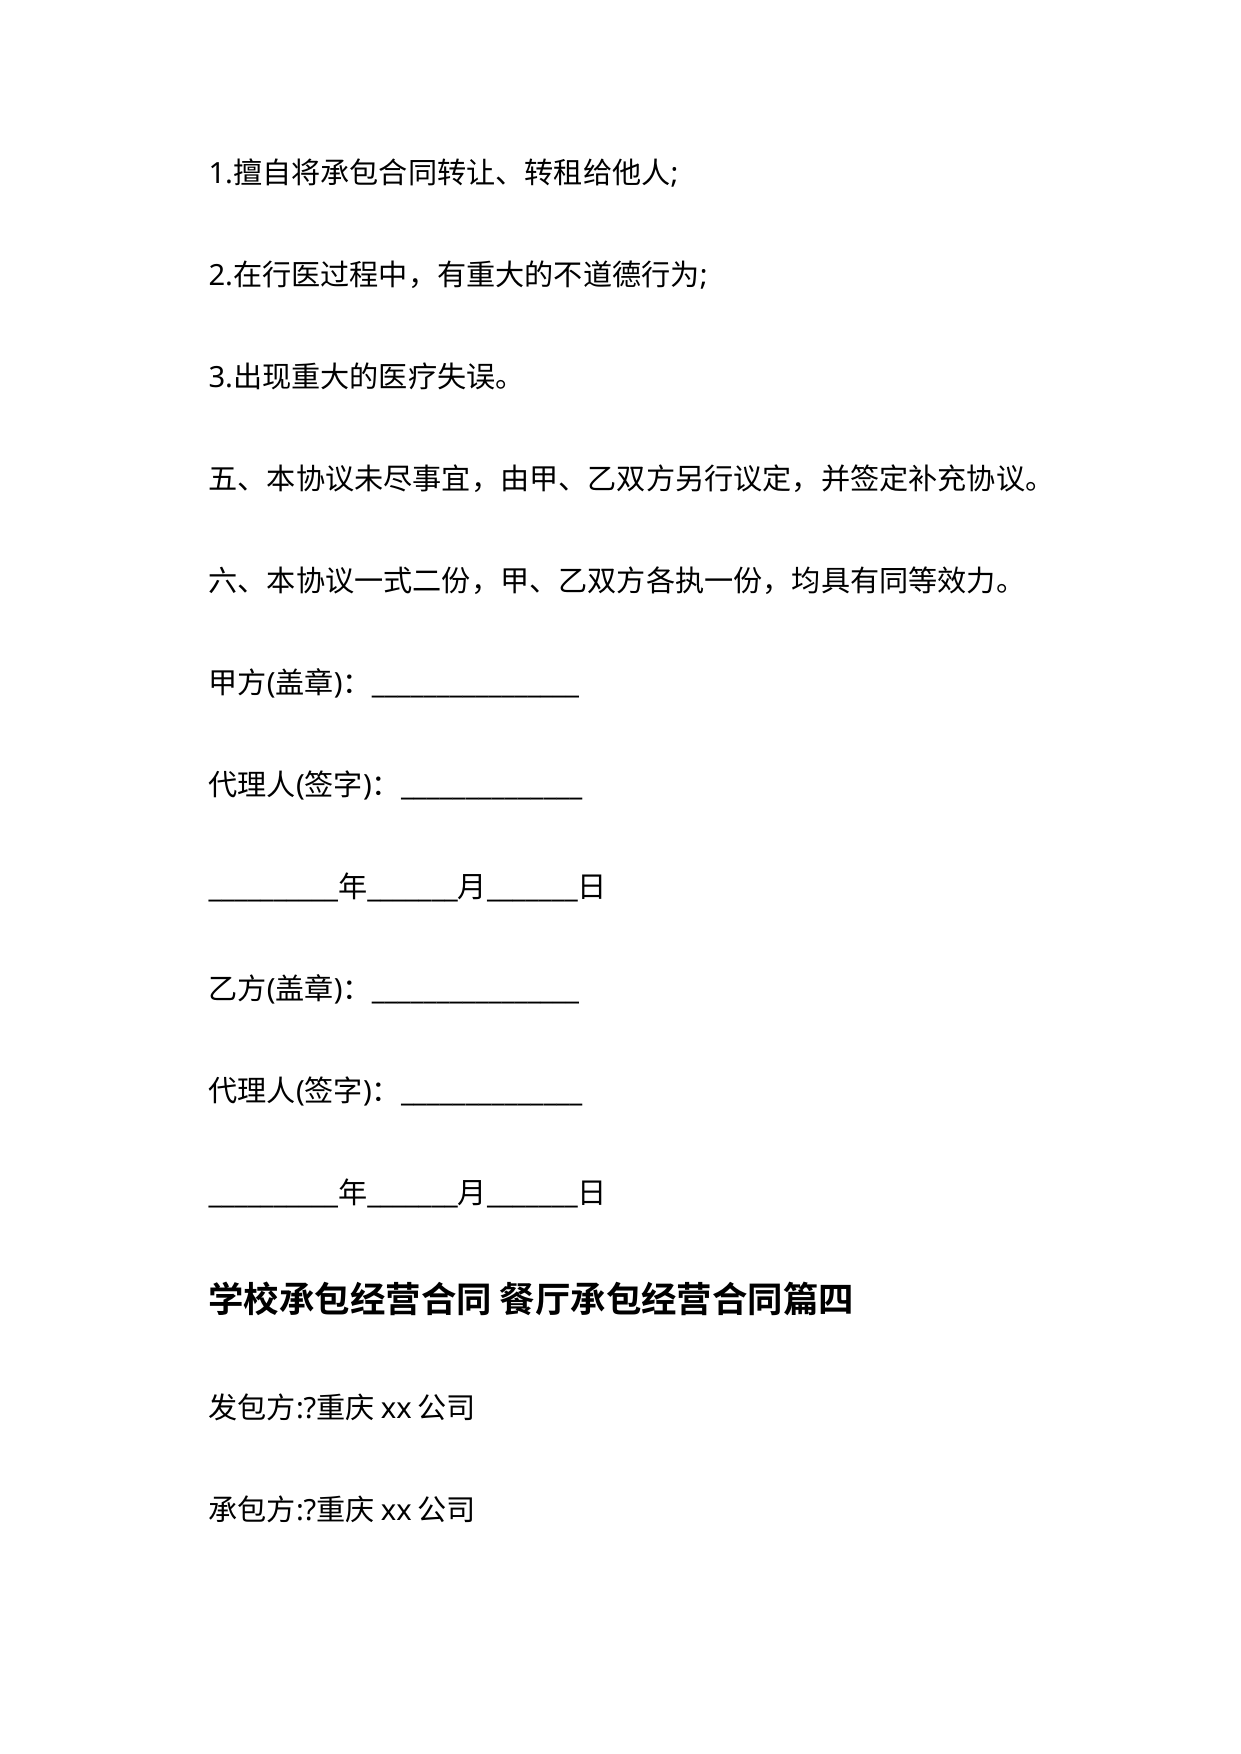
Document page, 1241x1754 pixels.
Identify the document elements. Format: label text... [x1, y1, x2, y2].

text 五、本协议未尽事宜，由甲、乙双方另行议定，并签定补充协议。 [150, 456, 1090, 498]
text 学校承包经营合同 餐厅承包经营合同篇四 [150, 1271, 1090, 1323]
text 代理人(签字)：______________ [150, 1067, 1090, 1110]
text 发包方:?重庆xx公司 [150, 1385, 1090, 1427]
text 乙方(盖章)：________________ [150, 965, 1090, 1008]
text 3.出现重大的医疗失误。 [150, 354, 1090, 396]
text 甲方(盖章)：________________ [150, 659, 1090, 702]
text 代理人(签字)：______________ [150, 761, 1090, 804]
text __________年_______月_______日 [150, 1169, 1090, 1212]
text 六、本协议一式二份，甲、乙双方各执一份，均具有同等效力。 [150, 558, 1090, 600]
text 1.擅自将承包合同转让、转租给他人; [150, 150, 1090, 192]
text __________年_______月_______日 [150, 863, 1090, 906]
text 承包方:?重庆xx公司 [150, 1487, 1090, 1529]
text 2.在行医过程中，有重大的不道德行为; [150, 252, 1090, 294]
